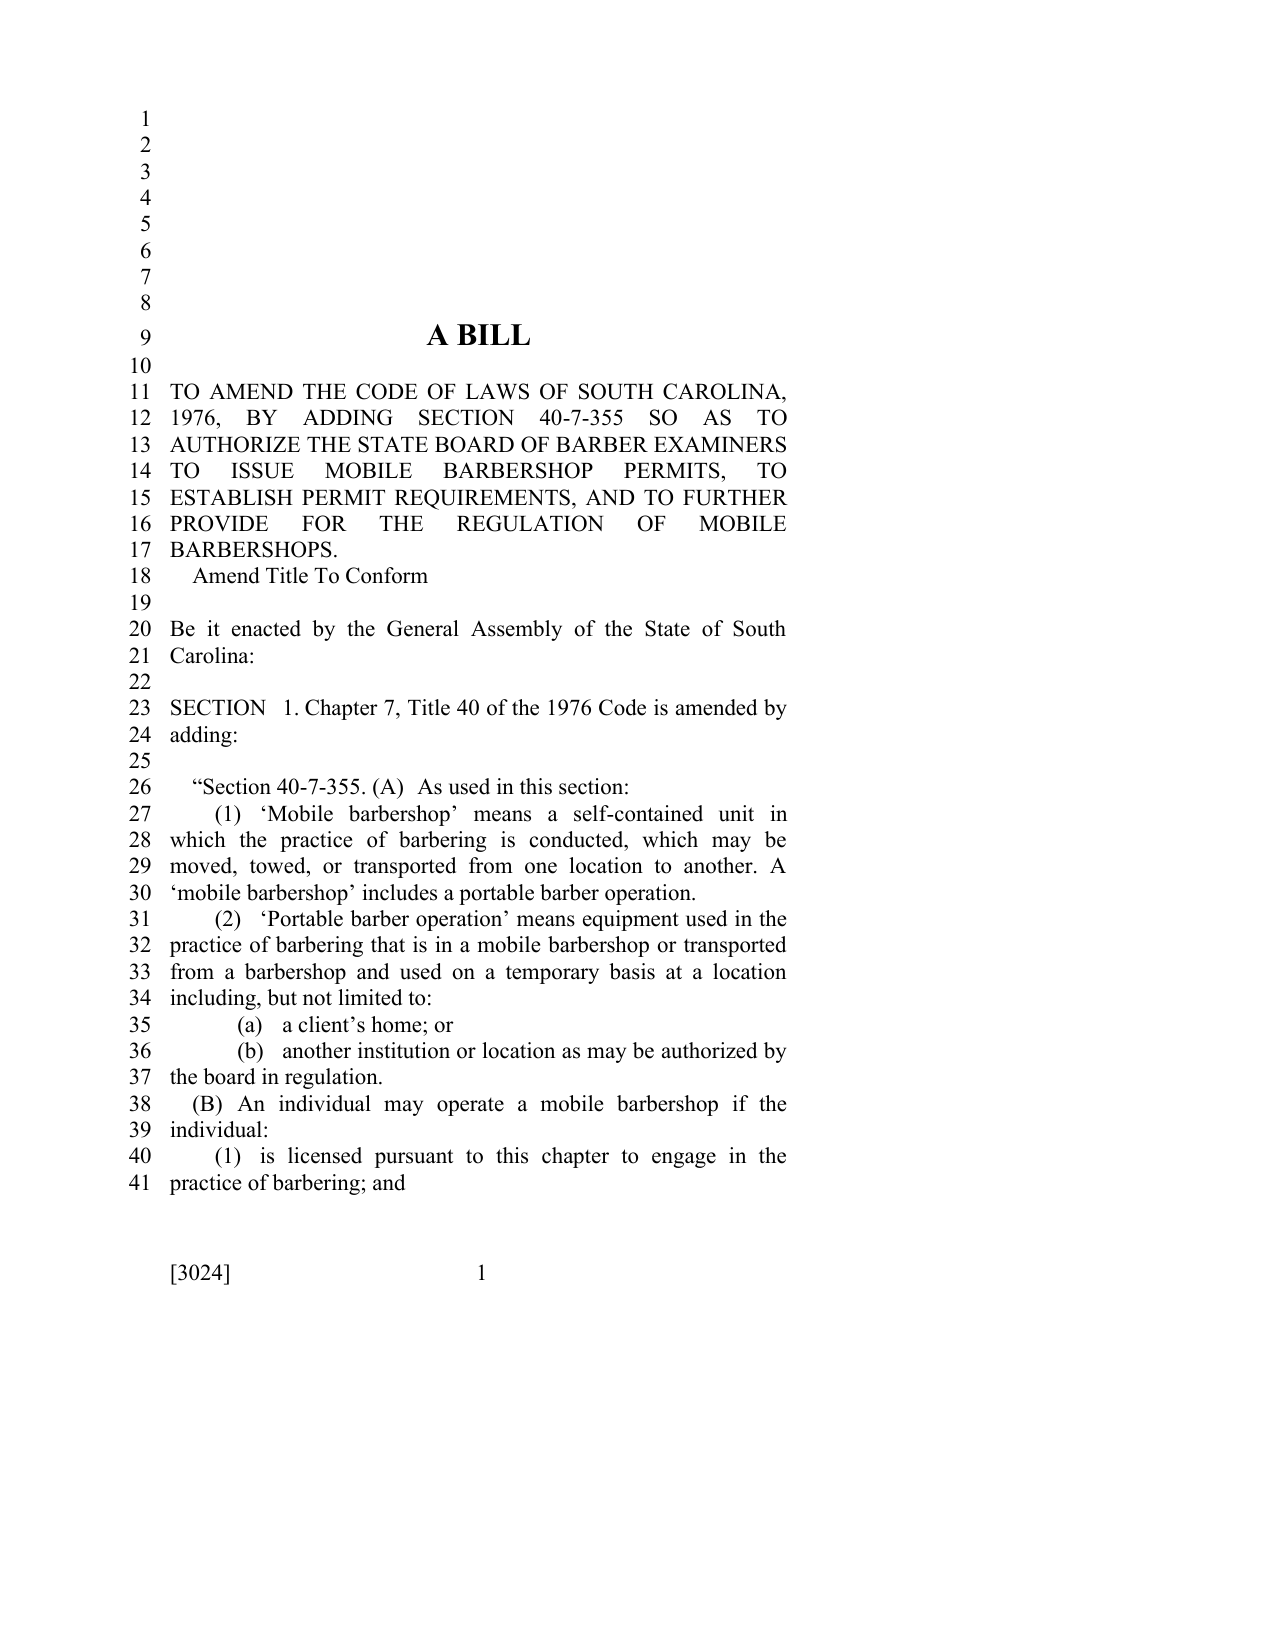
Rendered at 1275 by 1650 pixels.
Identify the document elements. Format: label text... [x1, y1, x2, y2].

text (a) a client’s home; or [169, 1011, 787, 1037]
text (b) another institution or location as may be authorized by the board in regulation. [169, 1037, 787, 1090]
text (1) is licensed pursuant to this chapter to engage in the practice of barbering; and [169, 1142, 787, 1195]
text (2) ‘Portable barber operation’ means equipment used in the practice of barbering that is in a mobile barbershop or transported from a barbershop and used on a temporary basis at a location including, but not limited to: [169, 905, 787, 1011]
text “Section 40-7-355. (A) As used in this section: [169, 773, 787, 800]
text TO AMEND THE CODE OF LAWS OF SOUTH CAROLINA, 1976, BY ADDING SECTION 40-7-355 SO AS TO AUTHORIZE THE STATE BOARD OF BARBER EXAMINERS TO ISSUE MOBILE BARBERSHOP PERMITS, TO ESTABLISH PERMIT REQUIREMENTS, AND TO FURTHER PROVIDE FOR THE REGULATION OF MOBILE BARBERSHOPS. [169, 378, 787, 563]
text SECTION 1. Chapter 7, Title 40 of the 1976 Code is amended by adding: [169, 694, 787, 747]
text A BILL [169, 316, 787, 352]
text (B) An individual may operate a mobile barbershop if the individual: [169, 1090, 787, 1142]
text Amend Title To Conform [169, 563, 787, 589]
text (1) ‘Mobile barbershop’ means a self-contained unit in which the practice of barbering is conducted, which may be moved, towed, or transported from one location to another. A ‘mobile barbershop’ includes a portable barber operation. [169, 800, 787, 905]
text Be it enacted by the General Assembly of the State of South Carolina: [169, 615, 787, 668]
